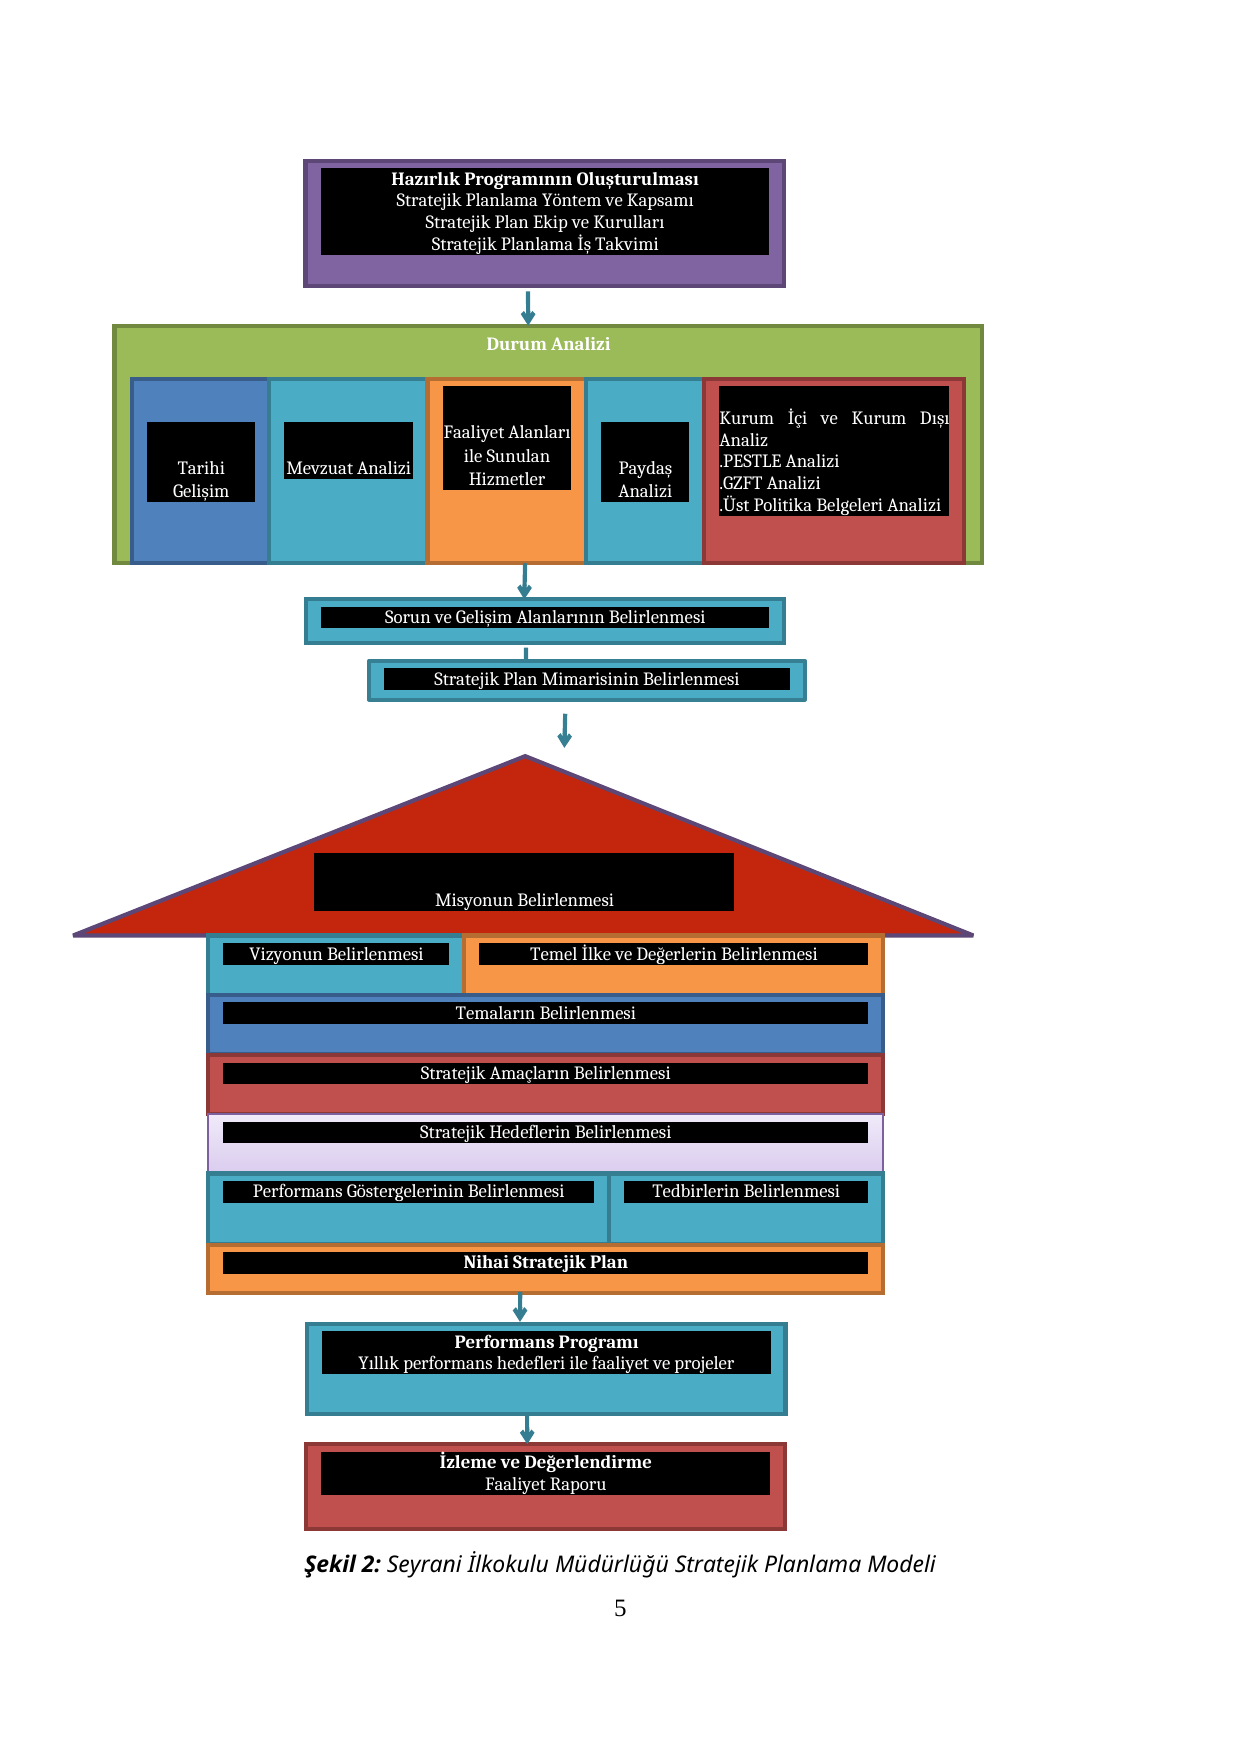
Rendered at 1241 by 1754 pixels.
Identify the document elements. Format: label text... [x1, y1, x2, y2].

text Şekil 2: Seyrani İlkokulu Müdürlüğü Stratejik Planlama Modeli [59, 1548, 1181, 1579]
